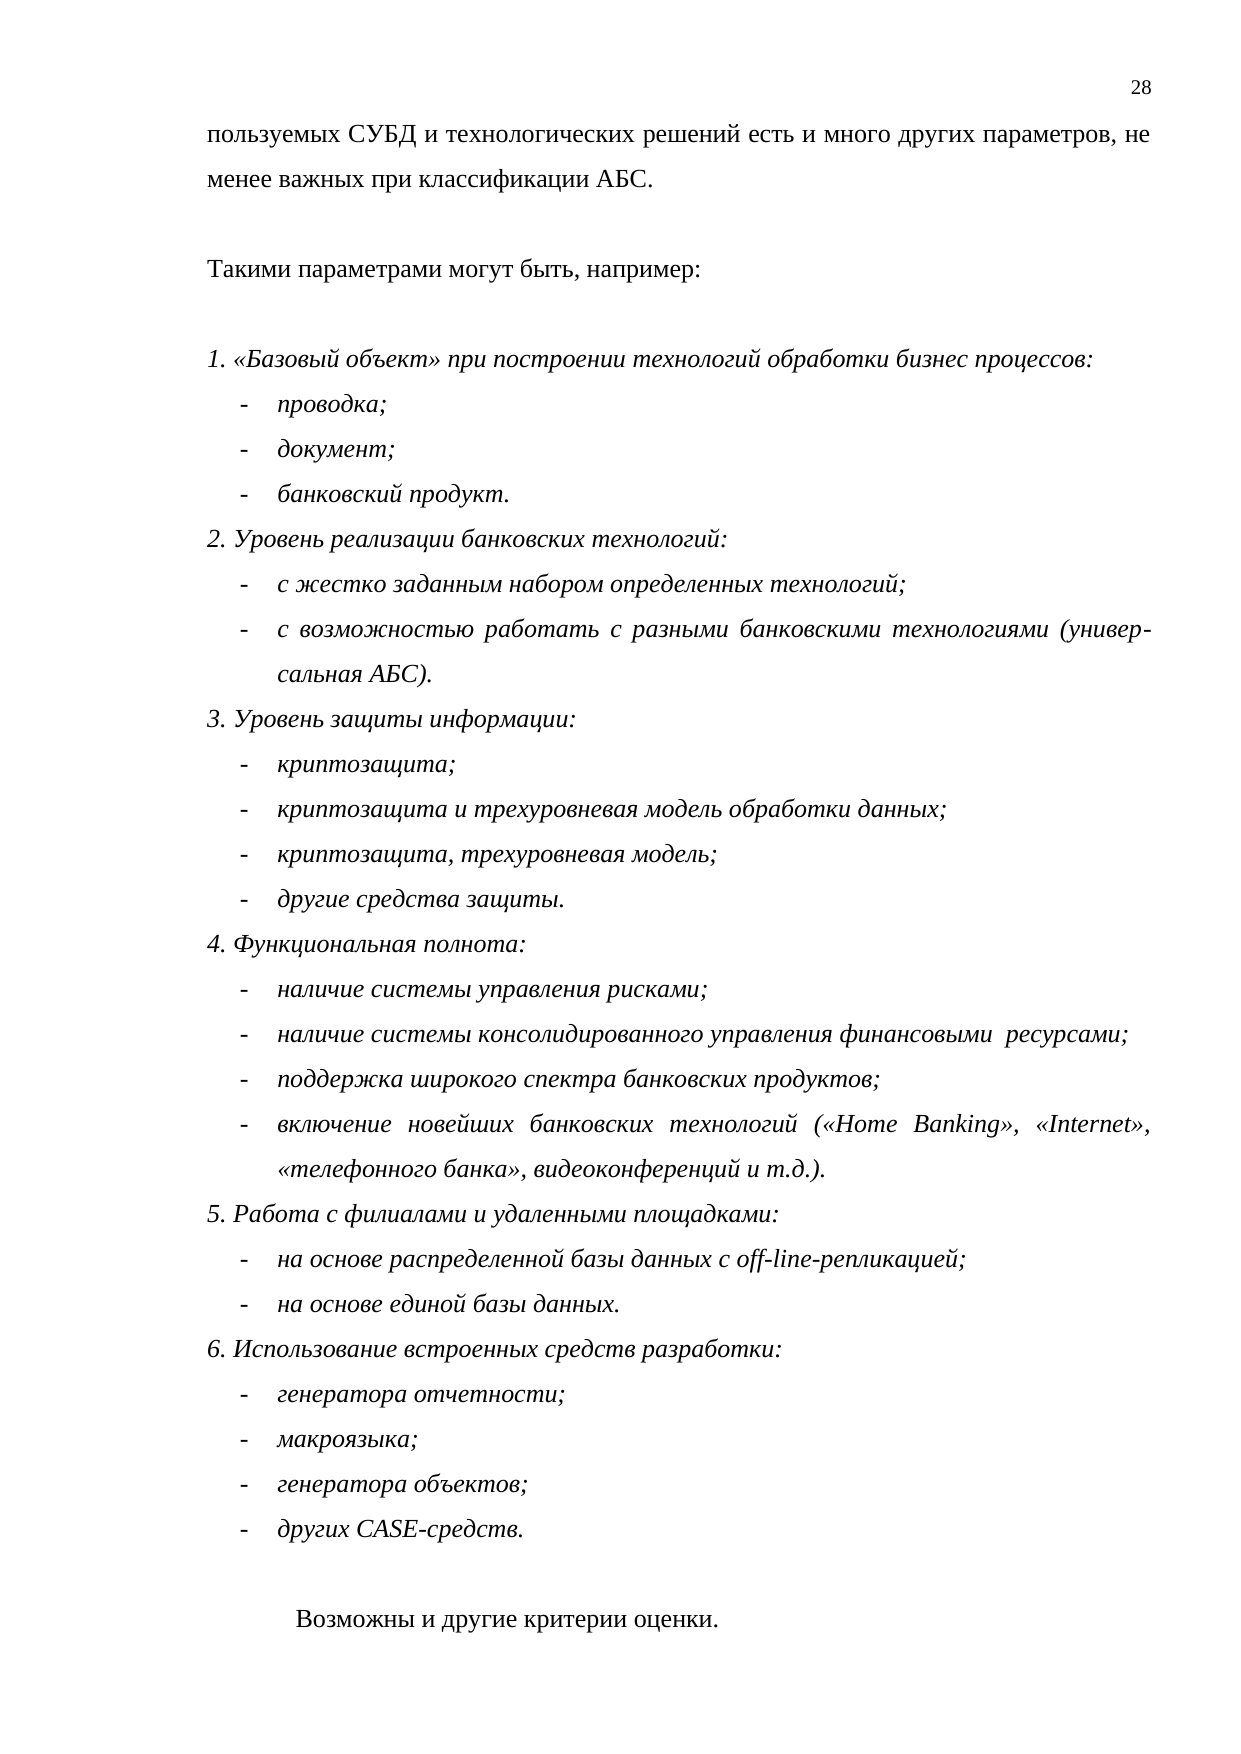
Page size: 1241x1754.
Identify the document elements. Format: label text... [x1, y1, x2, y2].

list с возможностью работать с разными банковскими технологиями (универсальная АБС). [239, 613, 1152, 688]
list наличие системы консолидированного управления финансовыми ресурсами; [239, 1018, 1152, 1048]
text Такими параметрами могут быть, например: [207, 253, 1152, 283]
list поддержка широкого спектра банковских продуктов; [239, 1063, 1152, 1093]
list на основе единой базы данных. [239, 1288, 1152, 1318]
text 2. Уровень реализации банковских технологий: [207, 523, 1152, 553]
text 1. «Базовый объект» при построении технологий обработки бизнес процессов: [207, 343, 1152, 373]
text 3. Уровень защиты информации: [207, 703, 1152, 733]
text 4. Функциональная полнота: [207, 928, 1152, 958]
list макроязыка; [239, 1423, 1152, 1453]
text 6. Использование встроенных средств разработки: [207, 1333, 1152, 1363]
list проводка; [239, 388, 1152, 418]
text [207, 118, 1152, 193]
list наличие системы управления рисками; [239, 973, 1152, 1003]
list криптозащита, трехуровневая модель; [239, 838, 1152, 868]
list с жестко заданным набором определенных технологий; [239, 568, 1152, 598]
list криптозащита; [239, 748, 1152, 778]
text 5. Работа с филиалами и удаленными площадками: [207, 1198, 1152, 1228]
list генератора отчетности; [239, 1378, 1152, 1408]
list криптозащита и трехуровневая модель обработки данных; [239, 793, 1152, 823]
list другие средства защиты. [239, 883, 1152, 913]
list генератора объектов; [239, 1468, 1152, 1498]
list на основе распределенной базы данных с off-line-репликацией; [239, 1243, 1152, 1273]
list документ; [239, 433, 1152, 463]
text Возможны и другие критерии оценки. [207, 1603, 1152, 1633]
list других CASE-средств. [239, 1513, 1152, 1543]
list включение новейших банковских технологий («Home Banking», «Internet», «телефонного банка», видеоконференций и т.д.). [239, 1108, 1152, 1183]
list банковский продукт. [239, 478, 1152, 508]
